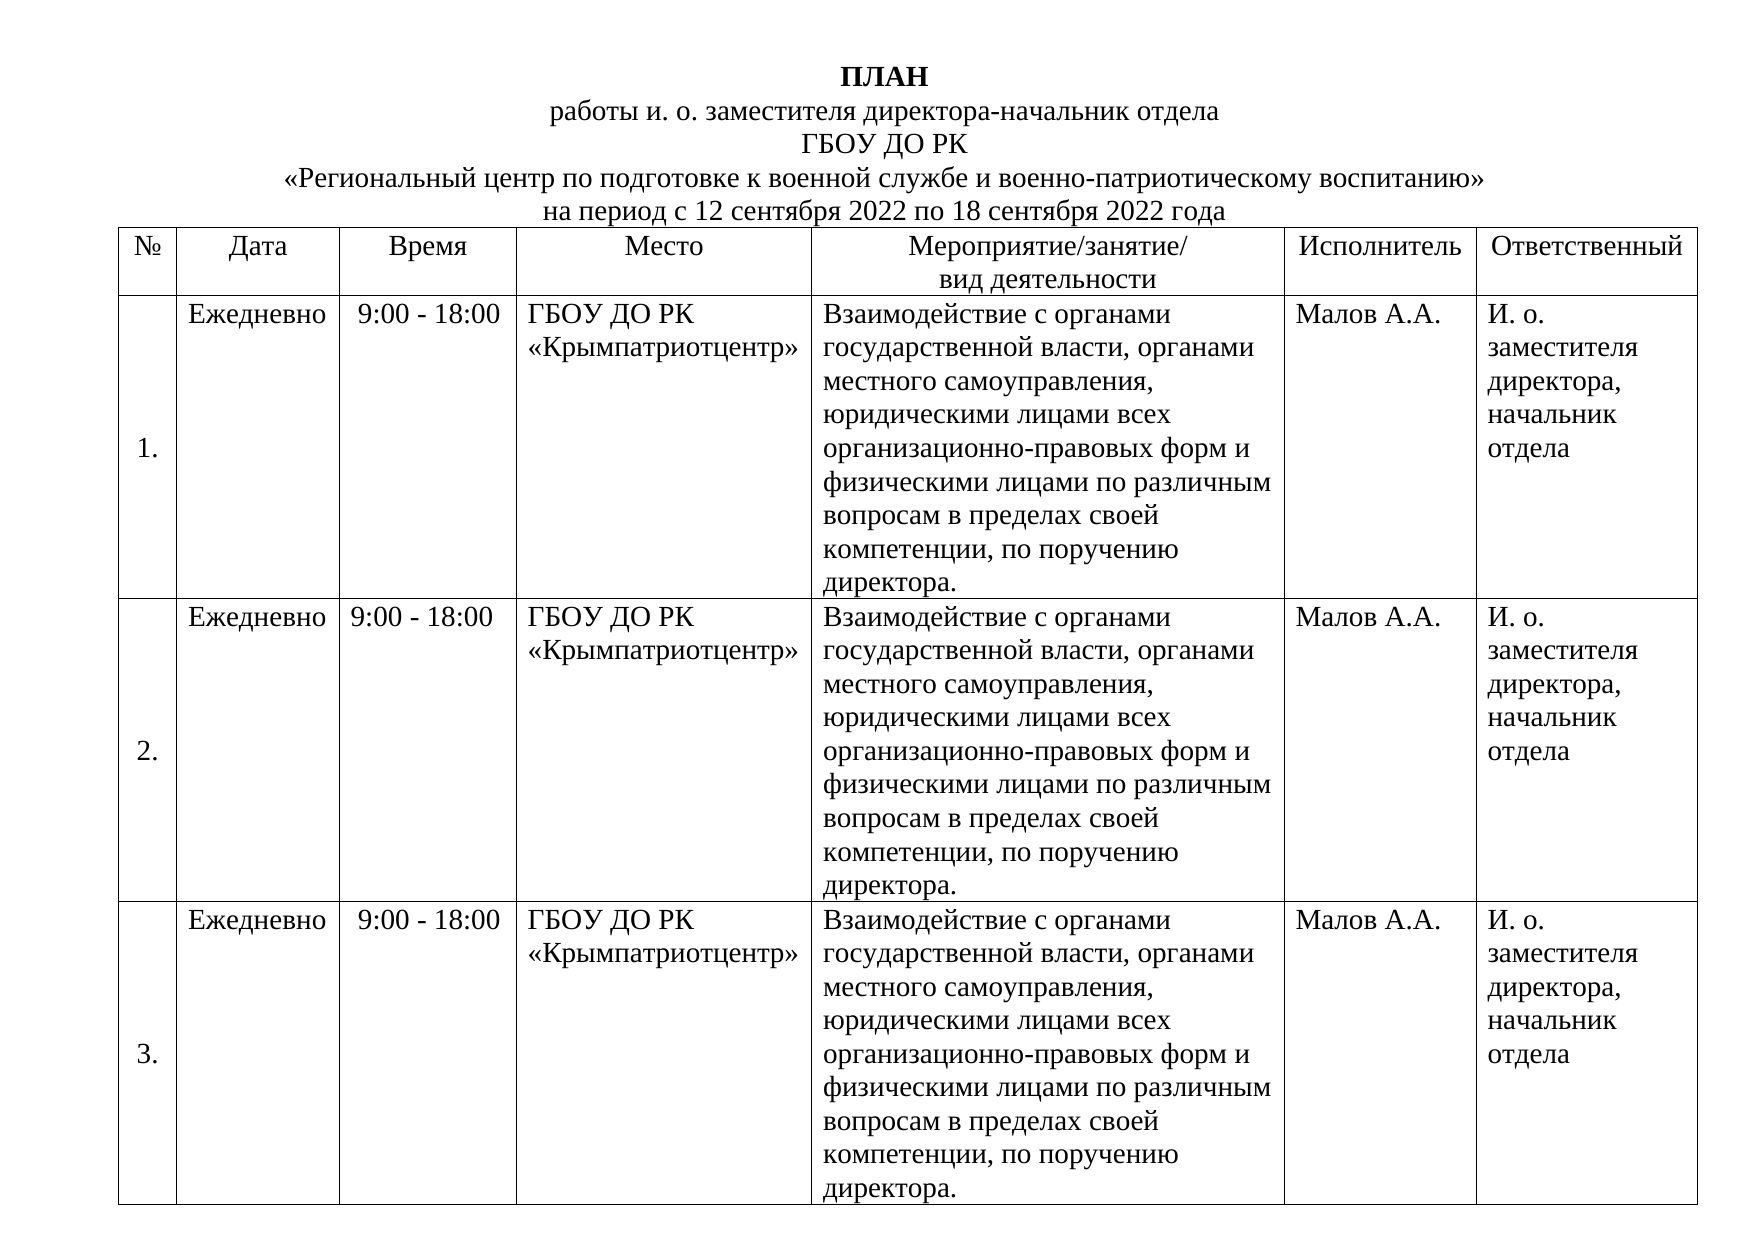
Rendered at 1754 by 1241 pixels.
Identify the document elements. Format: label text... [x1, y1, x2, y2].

table_cell ГБОУ ДО РК «Крымпатриотцентр» [517, 599, 811, 901]
table_header Ответственный [1477, 228, 1697, 295]
table_cell Малов А.А. [1285, 902, 1476, 1204]
text ПЛАН [118, 59, 1651, 93]
table_cell Ежедневно [177, 599, 339, 901]
table_cell И. о. заместителя директора, начальник отдела [1477, 599, 1697, 901]
table_cell Малов А.А. [1285, 599, 1476, 901]
table_cell Малов А.А. [1285, 296, 1476, 598]
table_header Время [340, 228, 516, 295]
table_cell Ежедневно [177, 296, 339, 598]
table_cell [1477, 902, 1697, 1204]
text работы и. о. заместителя директора-начальник отдела [118, 93, 1651, 126]
table_header № [119, 228, 176, 295]
table_cell 3. [119, 902, 176, 1204]
text ГБОУ ДО РК «Региональный центр по подготовке к военной службе и военно-патриотическому воспитанию» [118, 126, 1651, 193]
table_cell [812, 902, 1284, 1204]
table_header Дата [177, 228, 339, 295]
table_cell ГБОУ ДО РК «Крымпатриотцентр» [517, 296, 811, 598]
text на период с 12 сентября 2022 по 18 сентября 2022 года [118, 193, 1651, 227]
table_cell 9:00 - 18:00 [340, 296, 516, 598]
table_header Место [517, 228, 811, 295]
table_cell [517, 902, 811, 1204]
table_cell И. о. заместителя директора, начальник отдела [1477, 296, 1697, 598]
table_cell 1. [119, 296, 176, 598]
table_cell 9:00 - 18:00 [340, 599, 516, 901]
table_header Мероприятие/занятие/ вид деятельности [812, 228, 1284, 295]
table_header Исполнитель [1285, 228, 1476, 295]
table_cell Ежедневно [177, 902, 339, 1204]
table_cell 9:00 - 18:00 [340, 902, 516, 1204]
table_cell 2. [119, 599, 176, 901]
